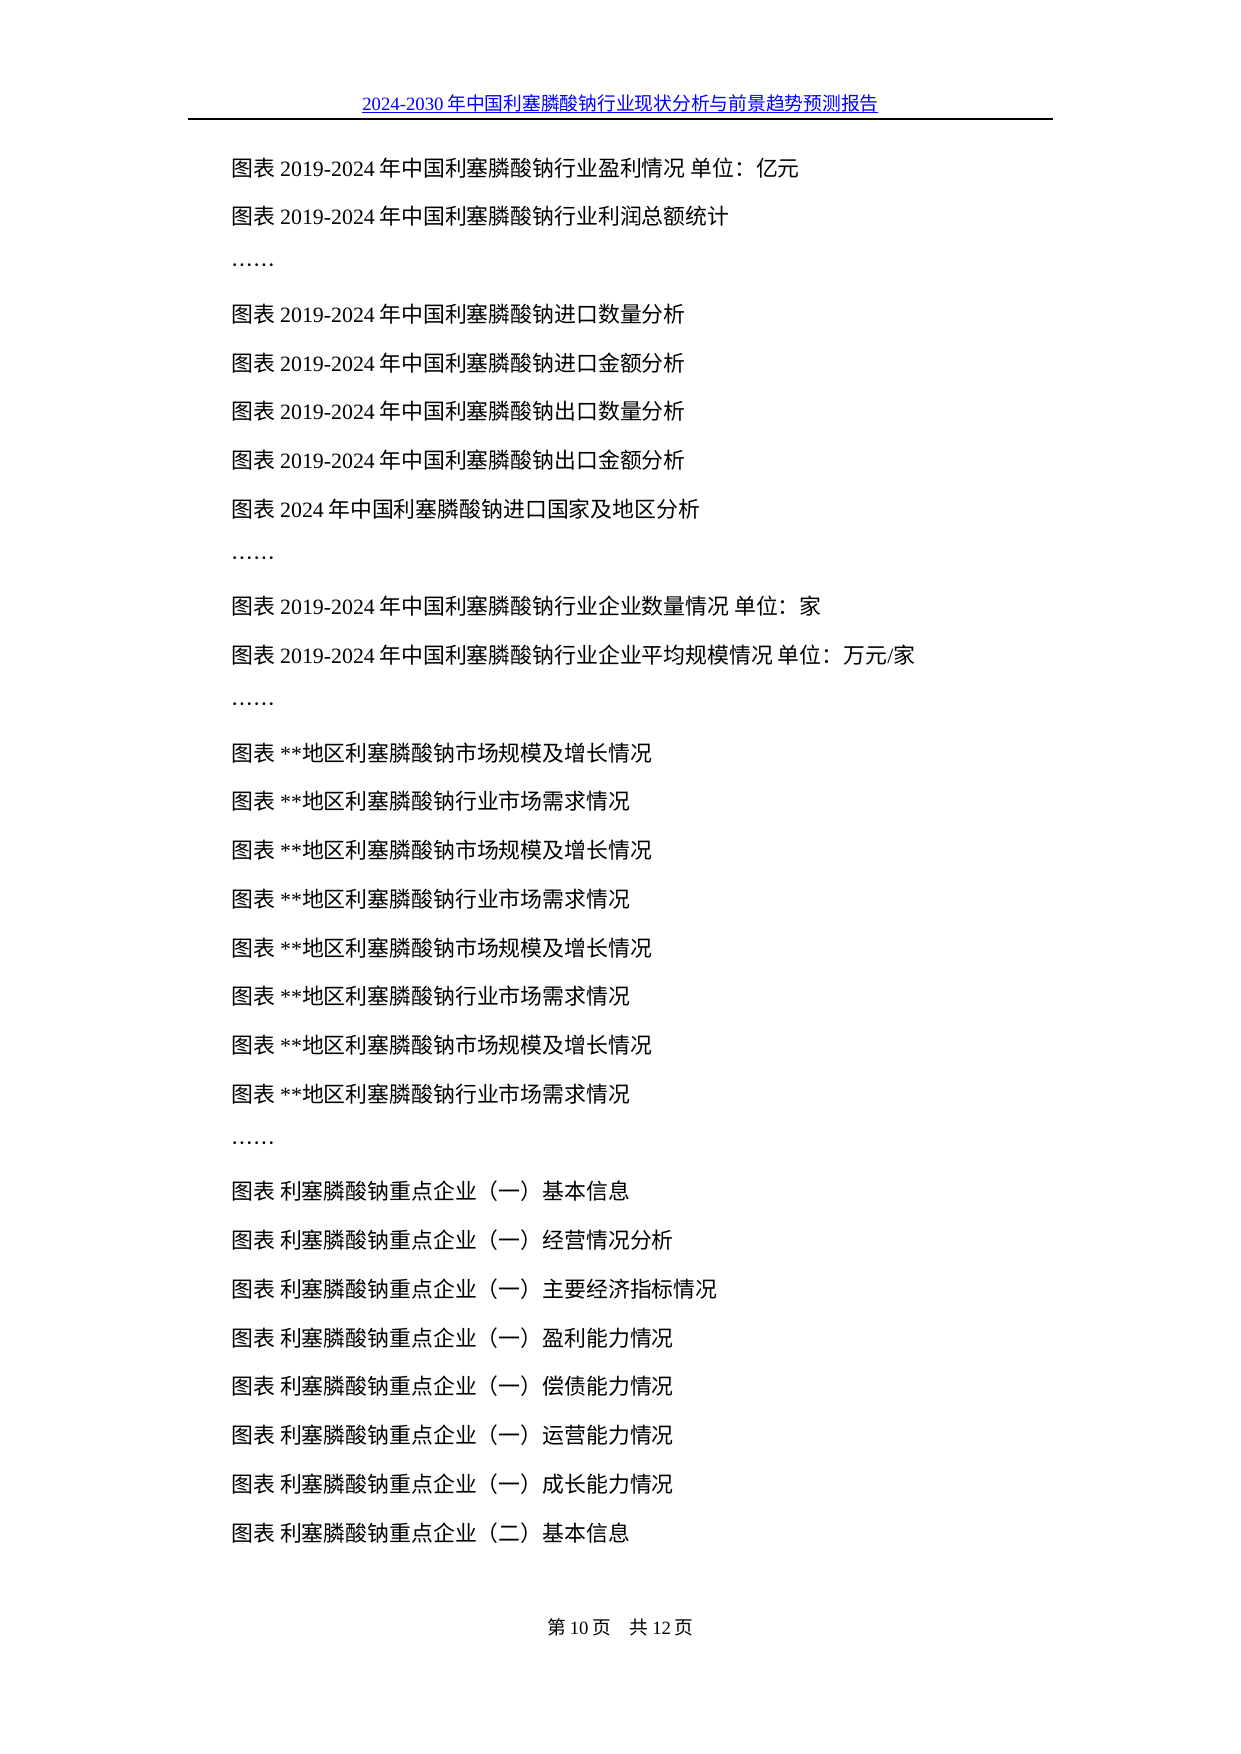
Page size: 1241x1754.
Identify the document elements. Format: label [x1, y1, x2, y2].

text [187, 150, 1053, 1548]
